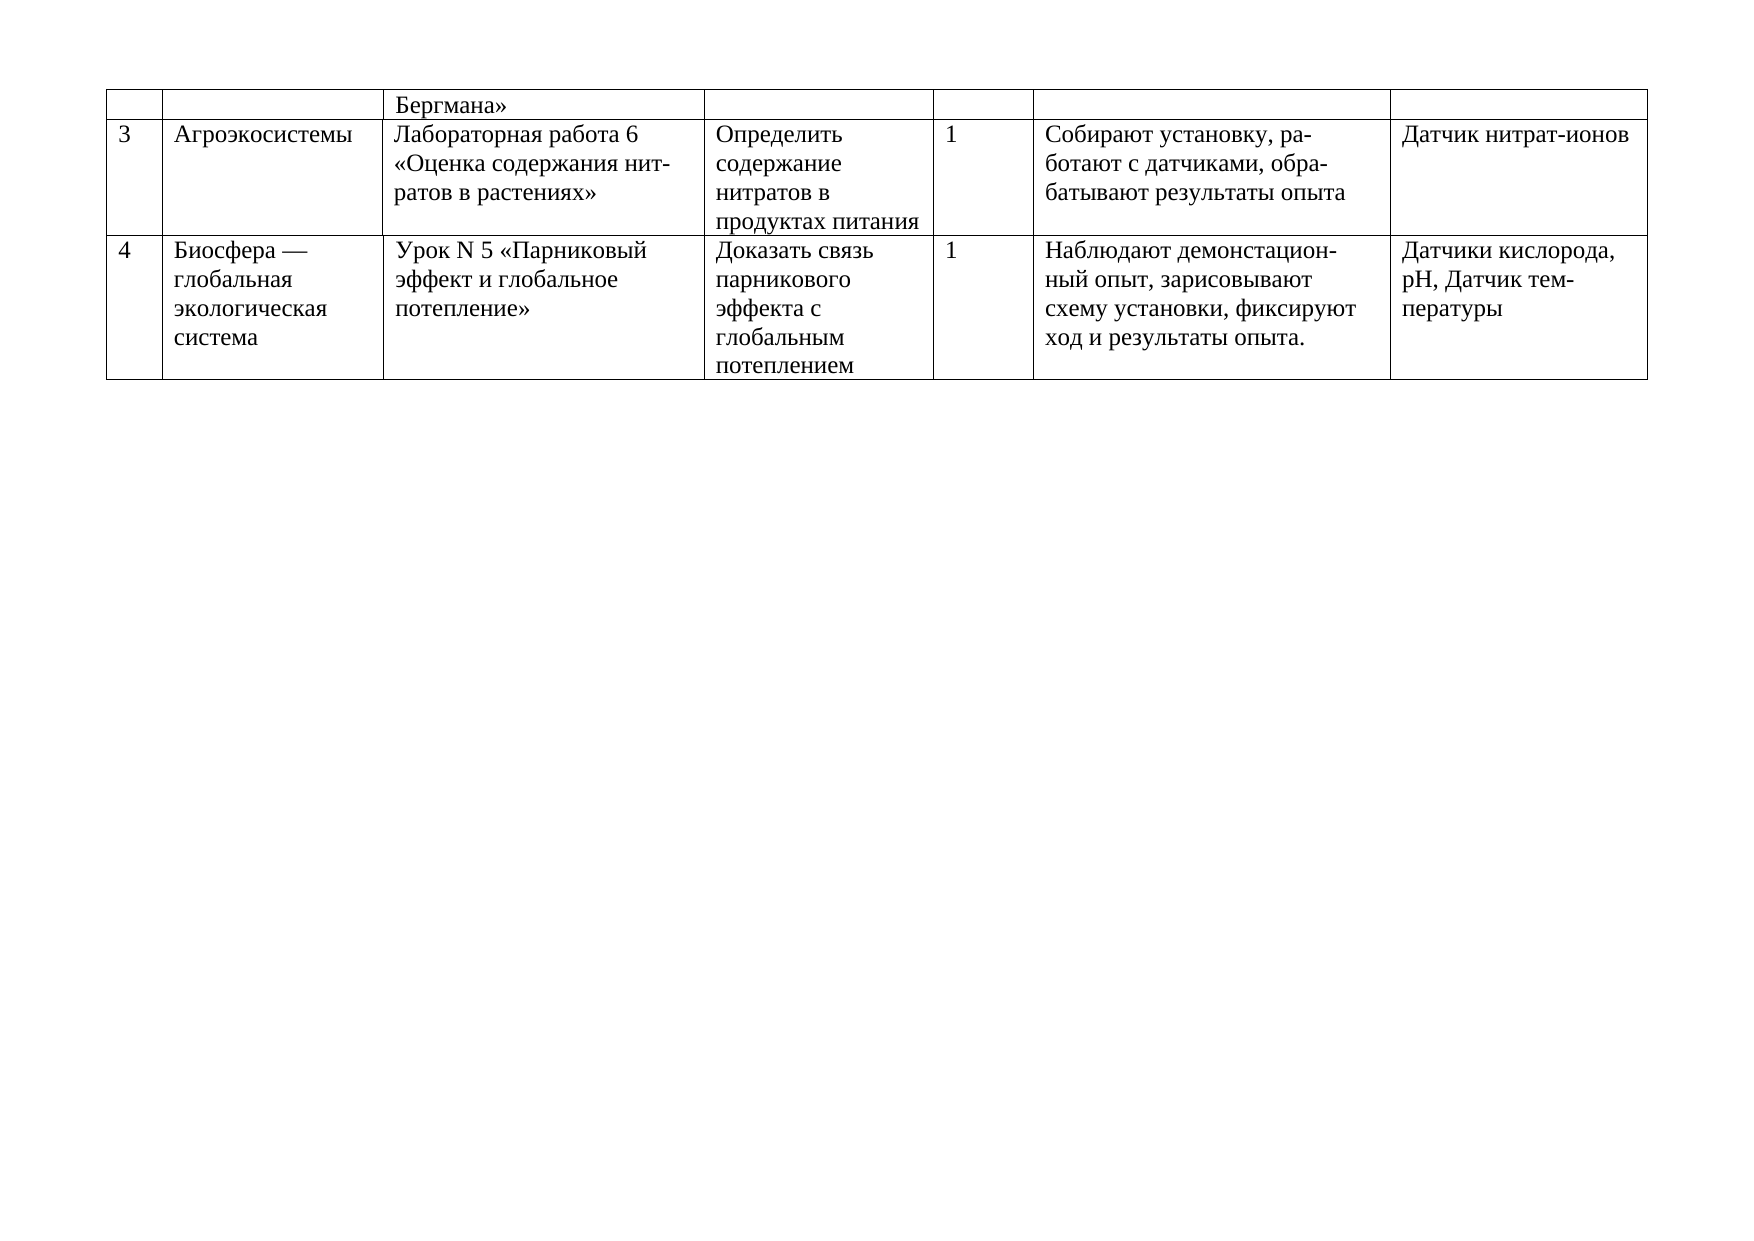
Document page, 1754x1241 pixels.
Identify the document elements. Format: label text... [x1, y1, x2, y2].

table_cell Лабораторная работа 6 «Оценка содержания нит-ратов в растениях» [383, 120, 704, 234]
table_cell Датчики кислорода, рН, Датчик тем-пературы [1391, 236, 1647, 379]
table_cell Определить содержание нитратов в продуктах питания [705, 120, 933, 234]
table_cell 4 [107, 236, 162, 379]
table_cell 2 [107, 90, 162, 118]
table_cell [384, 90, 704, 118]
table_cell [1391, 90, 1647, 118]
table_cell Доказать связь парникового эффекта с глобальным потеплением [705, 236, 933, 379]
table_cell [163, 90, 383, 118]
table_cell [705, 90, 933, 118]
table_cell Собирают установку, ра-ботают с датчиками, обра-батывают результаты опыта [1034, 120, 1390, 234]
table_cell Биосфера — глобальная экологическая система [163, 236, 383, 379]
table_cell 1 [934, 236, 1033, 379]
table_cell 1 [934, 90, 1033, 118]
table_cell 1 [934, 120, 1033, 234]
table_cell Агроэкосистемы [163, 120, 382, 234]
table_cell Наблюдают демонстацион- ный опыт, зарисовывают схему установки, фиксируют ход и результаты опыта. [1034, 236, 1390, 379]
table_cell Урок N 5 «Парниковый эффект и глобальное потепление» [384, 236, 704, 379]
table_cell Датчик нитрат-ионов [1391, 120, 1647, 234]
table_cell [1034, 90, 1390, 118]
table_cell 3 [107, 120, 162, 234]
